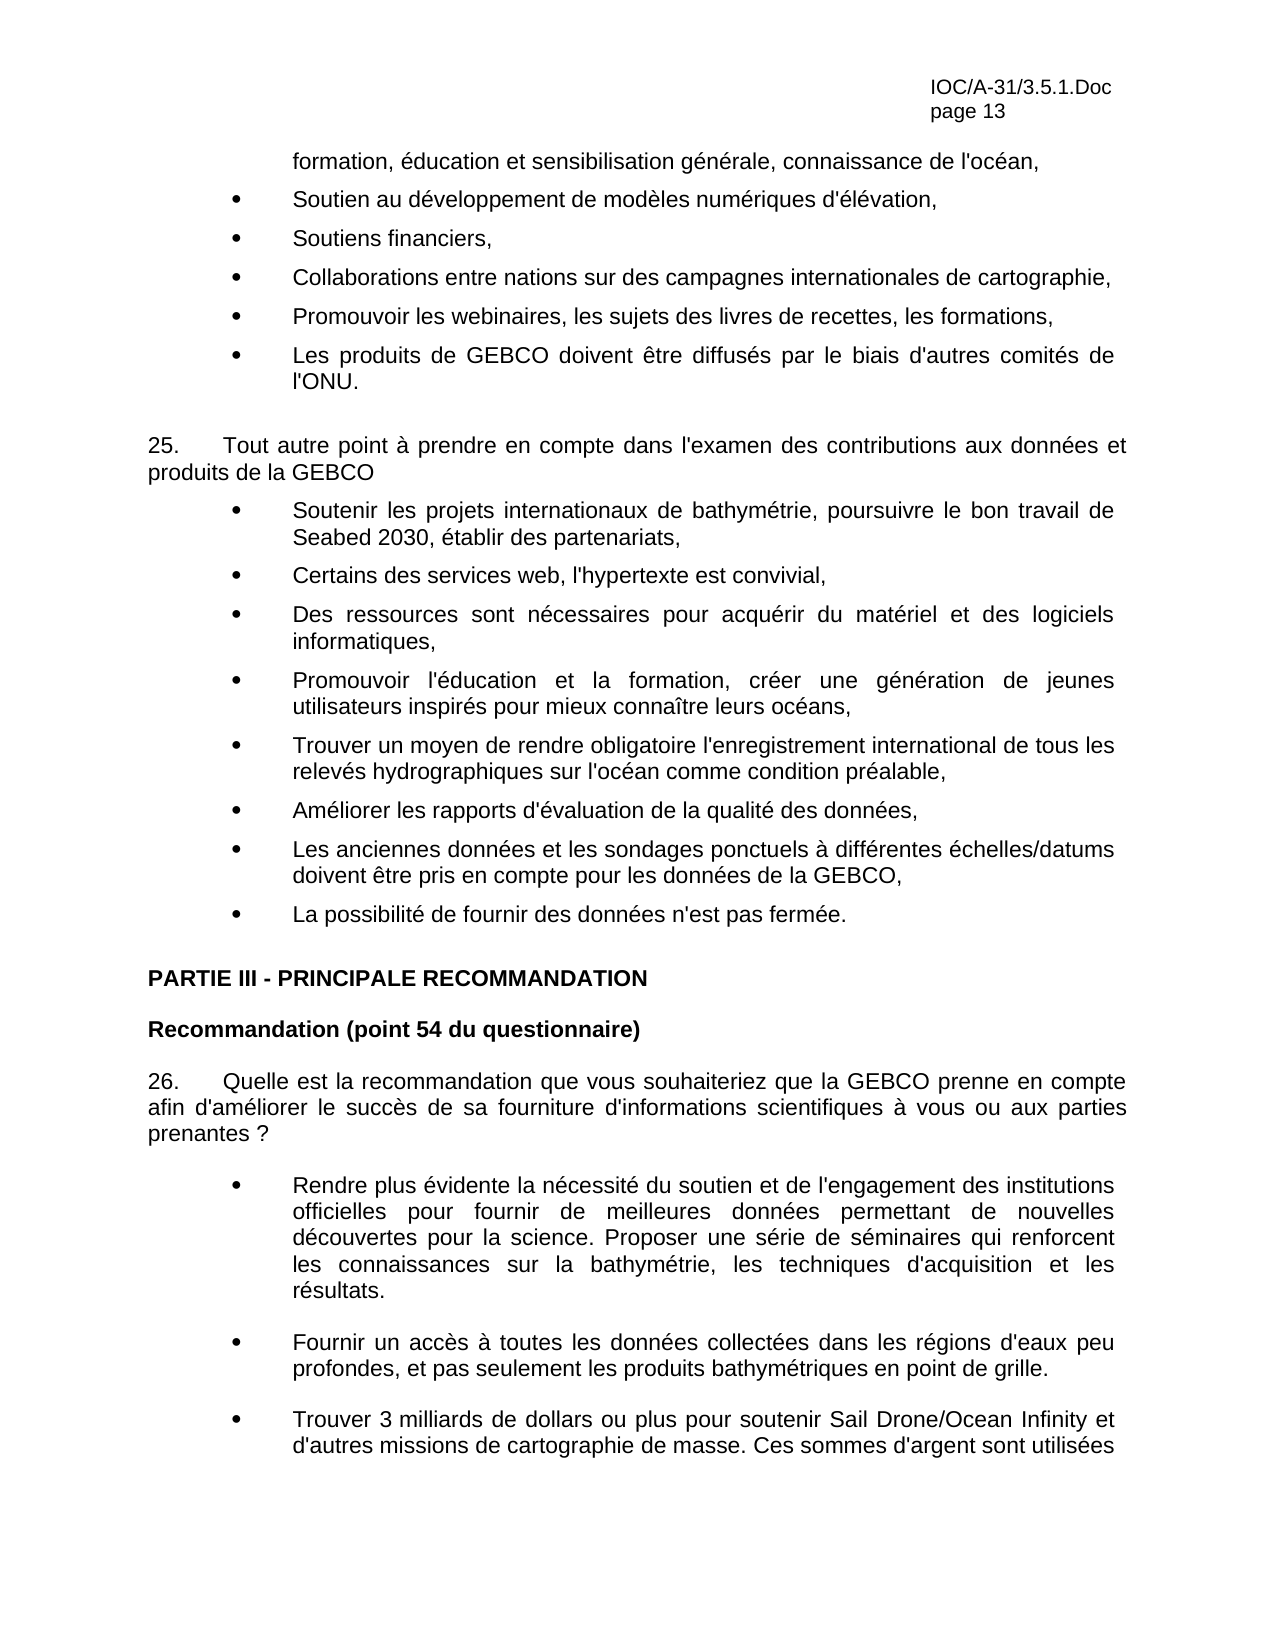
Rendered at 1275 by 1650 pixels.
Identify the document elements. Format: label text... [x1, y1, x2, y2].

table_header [148, 1172, 1126, 1459]
list Tout autre point à prendre en compte dans l'examen des contributions aux données et produits de la GEBCO [148, 432, 1127, 485]
text PARTIE III - PRINCIPALE RECOMMANDATION [148, 965, 1127, 991]
table_header Soutenir les projets internationaux de bathymétrie, poursuivre le bon travail de Seabed 2030, établir des partenariats, Certains des services web, l'hypertexte est convivial, Des ressources sont nécessaires pour acquérir du matériel et des logiciels informatiques, Promouvoir l'éducation et la formation, créer une génération de jeunes utilisateurs inspirés pour mieux connaître leurs océans, Trouver un moyen de rendre obligatoire l'enregistrement international de tous les relevés hydrographiques sur l'océan comme condition préalable, Améliorer les rapports d'évaluation de la qualité des données, Les anciennes données et les sondages ponctuels à différentes échelles/datums doivent être pris en compte pour les données de la GEBCO, La possibilité de fournir des données n'est pas fermée. [148, 497, 1126, 940]
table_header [148, 148, 1126, 407]
list Quelle est la recommandation que vous souhaiteriez que la GEBCO prenne en compte afin d'améliorer le succès de sa fourniture d'informations scientifiques à vous ou aux parties prenantes ? [148, 1068, 1127, 1147]
subtitle Recommandation (point 54 du questionnaire) [148, 1016, 1127, 1043]
